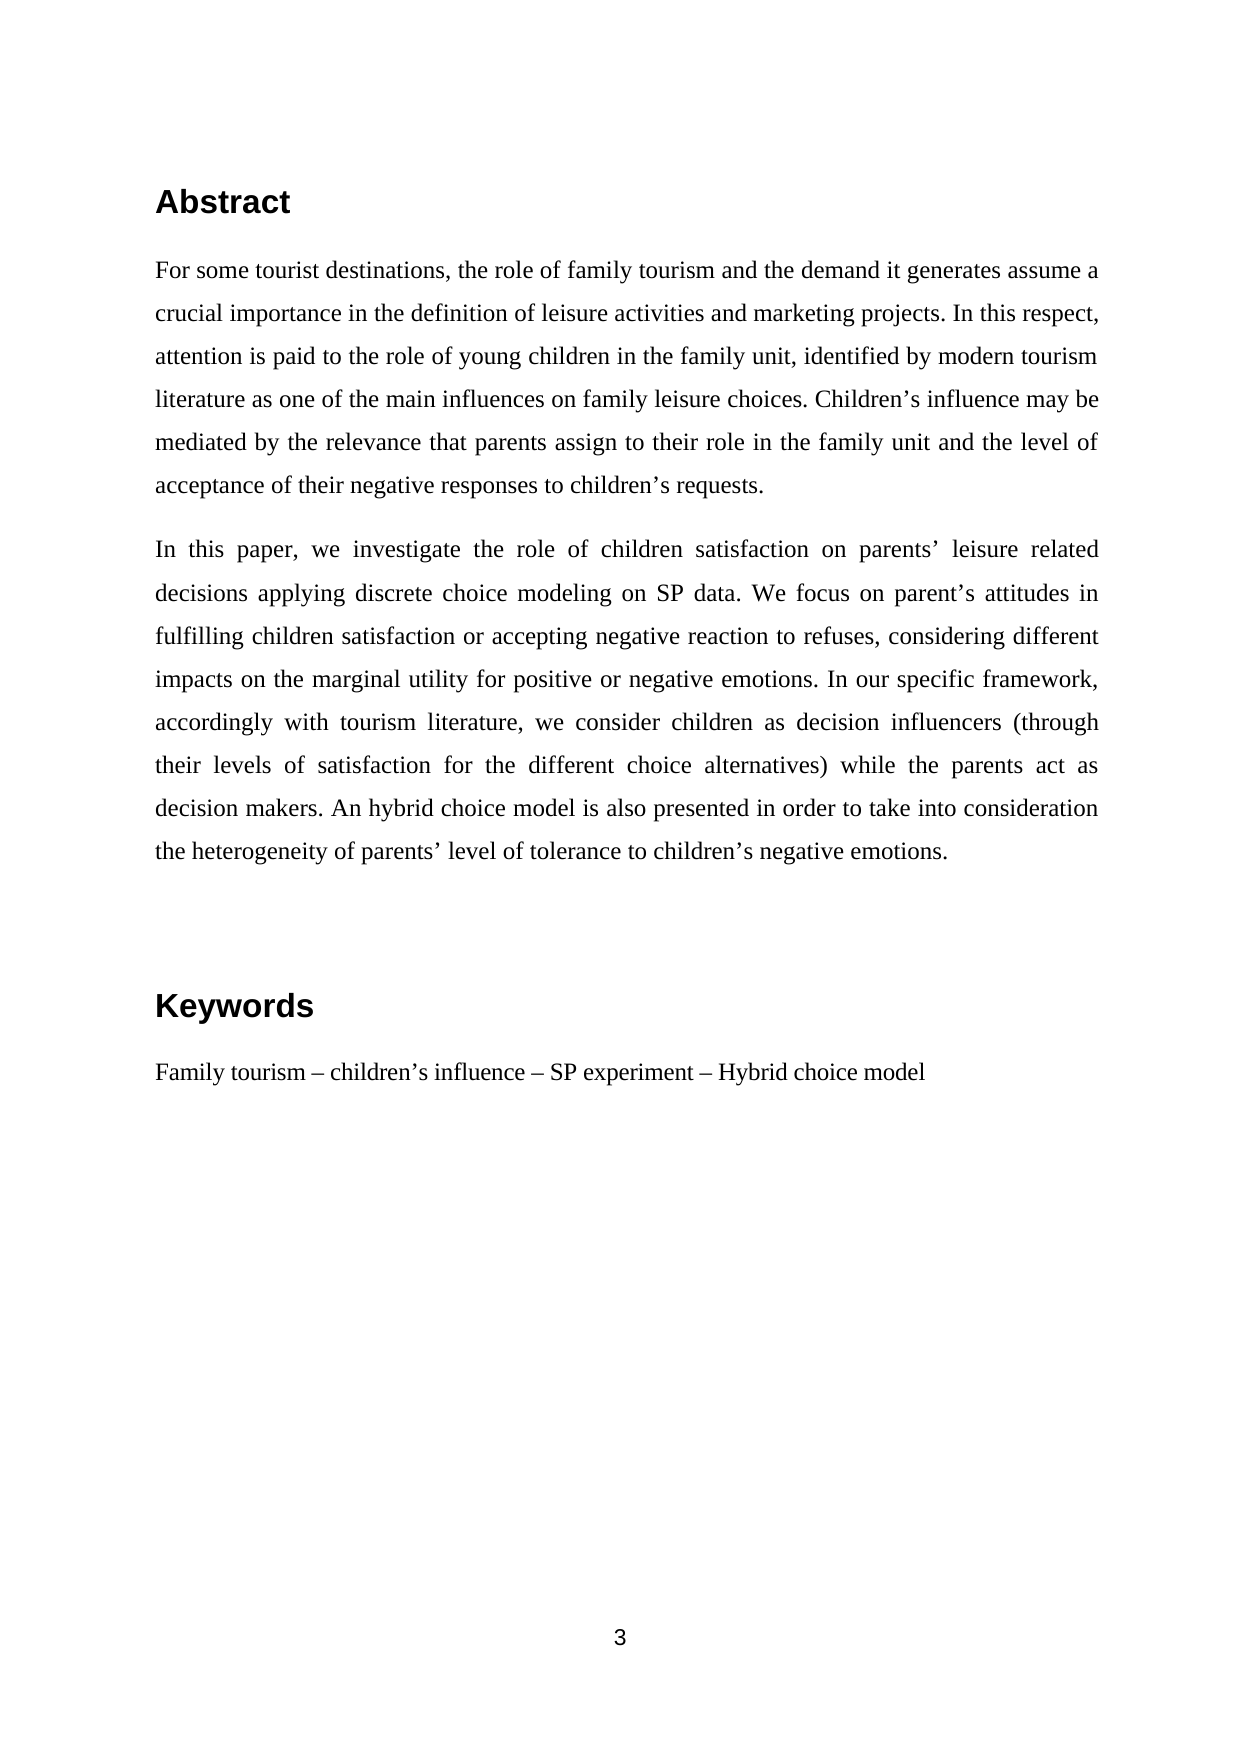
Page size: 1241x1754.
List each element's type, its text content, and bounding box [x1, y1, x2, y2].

table_cell Abstract For some tourist destinations, the role of family tourism and the demand it generates assume a crucial importance in the definition of leisure activities and marketing projects. In this respect, attention is paid to the role of young children in the family unit, identified by modern tourism literature as one of the main influences on family leisure choices. Children’s influence may be mediated by the relevance that parents assign to their role in the family unit and the level of acceptance of their negative responses to children’s requests. In this paper, we investigate the role of children satisfaction on parents’ leisure related decisions applying discrete choice modeling on SP data. We focus on parent’s attitudes in fulfilling children satisfaction or accepting negative reaction to refuses, considering different impacts on the marginal utility for positive or negative emotions. In our specific framework, accordingly with tourism literature, we consider children as decision influencers (through their levels of satisfaction for the different choice alternatives) while the parents act as decision makers. An hybrid choice model is also presented in order to take into consideration the heterogeneity of parents’ level of tolerance to children’s negative emotions. [148, 148, 1107, 951]
table_cell Keywords Family tourism – children’s influence – SP experiment – Hybrid choice model [148, 951, 1107, 1132]
